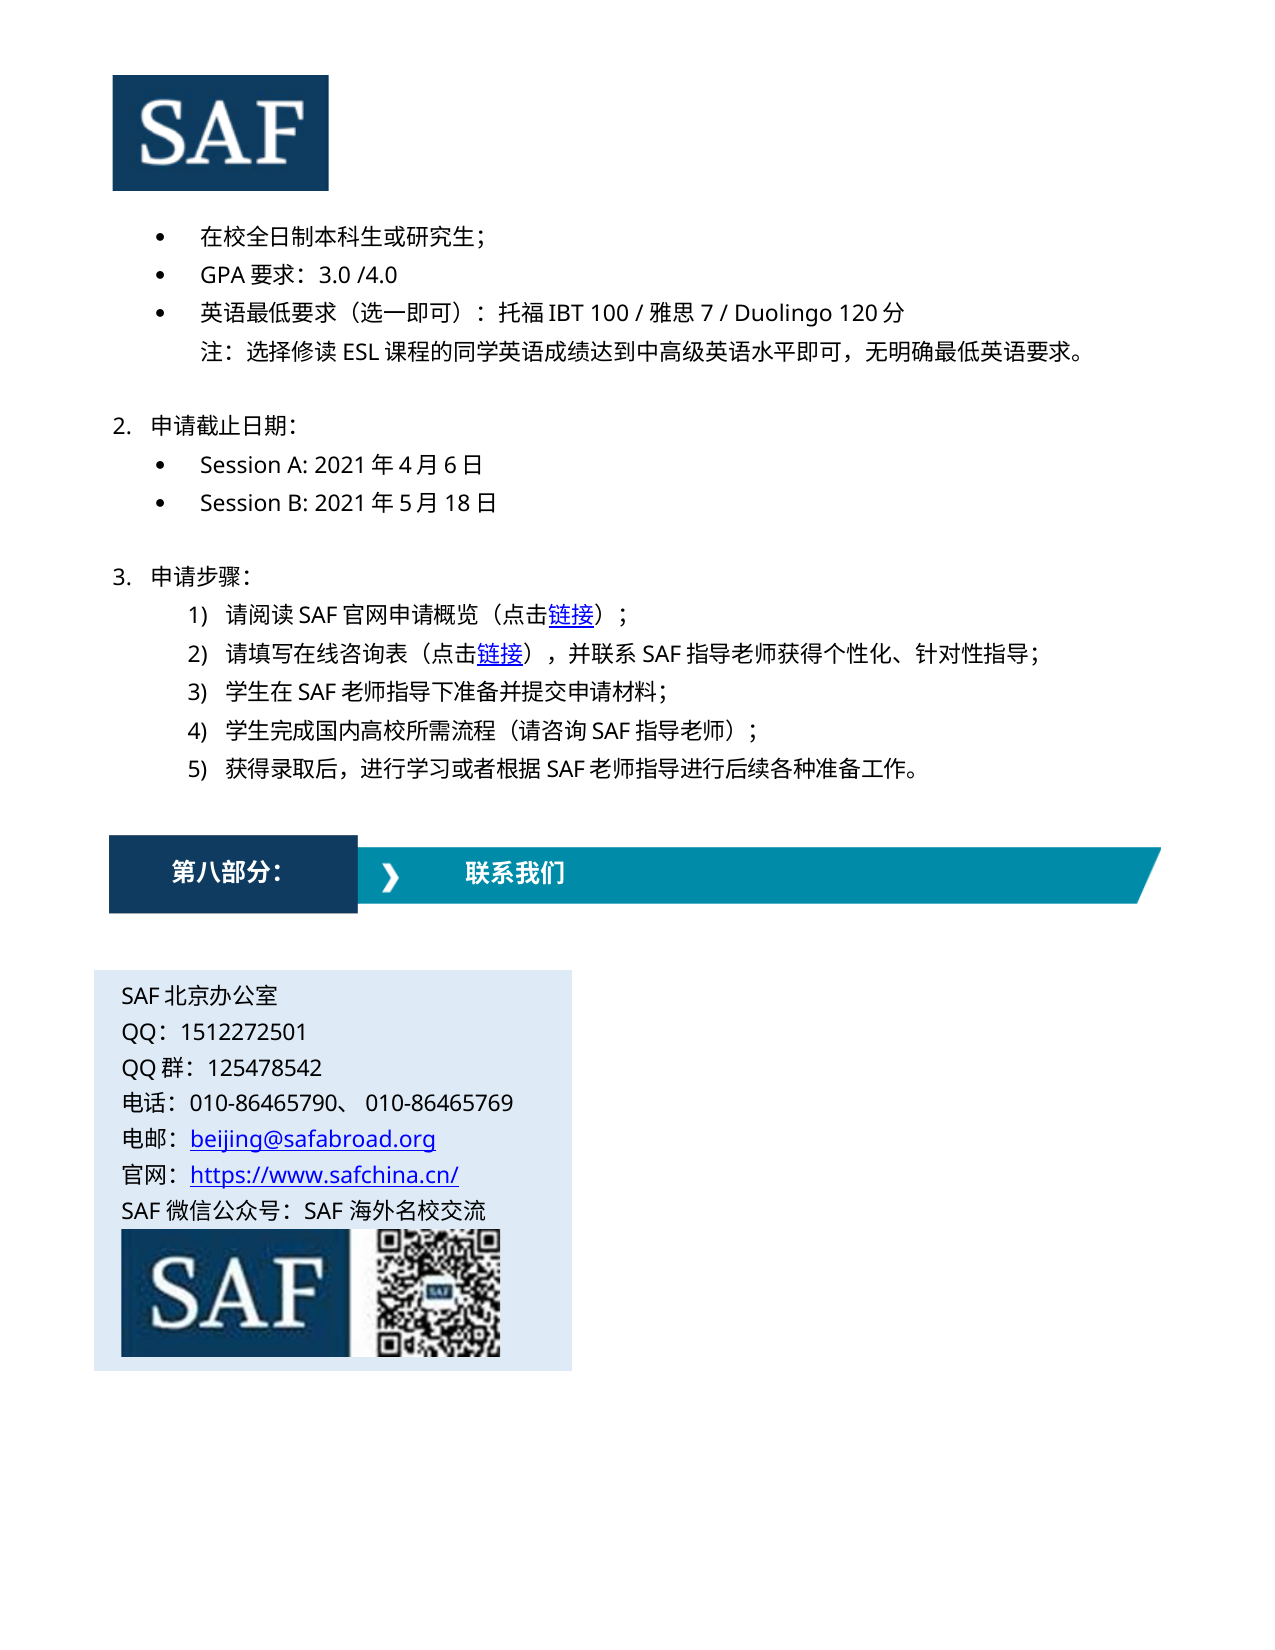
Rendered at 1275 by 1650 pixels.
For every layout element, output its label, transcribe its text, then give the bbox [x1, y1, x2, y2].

picture [121, 1229, 501, 1357]
picture [87, 823, 1161, 930]
list 注：选择修读ESL课程的同学英语成绩达到中高级英语水平即可，无明确最低英语要求。 [200, 333, 1162, 367]
list 英语最低要求（选一即可）：托福IBT 100 / 雅思 7 / Duolingo 120分 [156, 295, 1162, 328]
list Session B: 2021年5月18日 [156, 485, 1162, 518]
list Session A: 2021年4月6日 [156, 446, 1162, 480]
list 在校全日制本科生或研究生； [156, 219, 1162, 252]
list GPA要求：3.0 /4.0 [156, 257, 1162, 290]
list 请填写在线咨询表（点击链接），并联系SAF指导老师获得个性化、针对性指导； [187, 636, 1162, 669]
list 申请步骤： [112, 559, 1162, 592]
list 获得录取后，进行学习或者根据SAF老师指导进行后续各种准备工作。 [187, 751, 1141, 784]
list 学生在SAF老师指导下准备并提交申请材料； [187, 674, 1141, 707]
picture [112, 75, 329, 191]
list 申请截止日期： [112, 408, 1162, 441]
list 学生完成国内高校所需流程（请咨询SAF指导老师）； [187, 713, 1141, 746]
list 请阅读SAF官网申请概览（点击链接）； [187, 597, 1162, 631]
